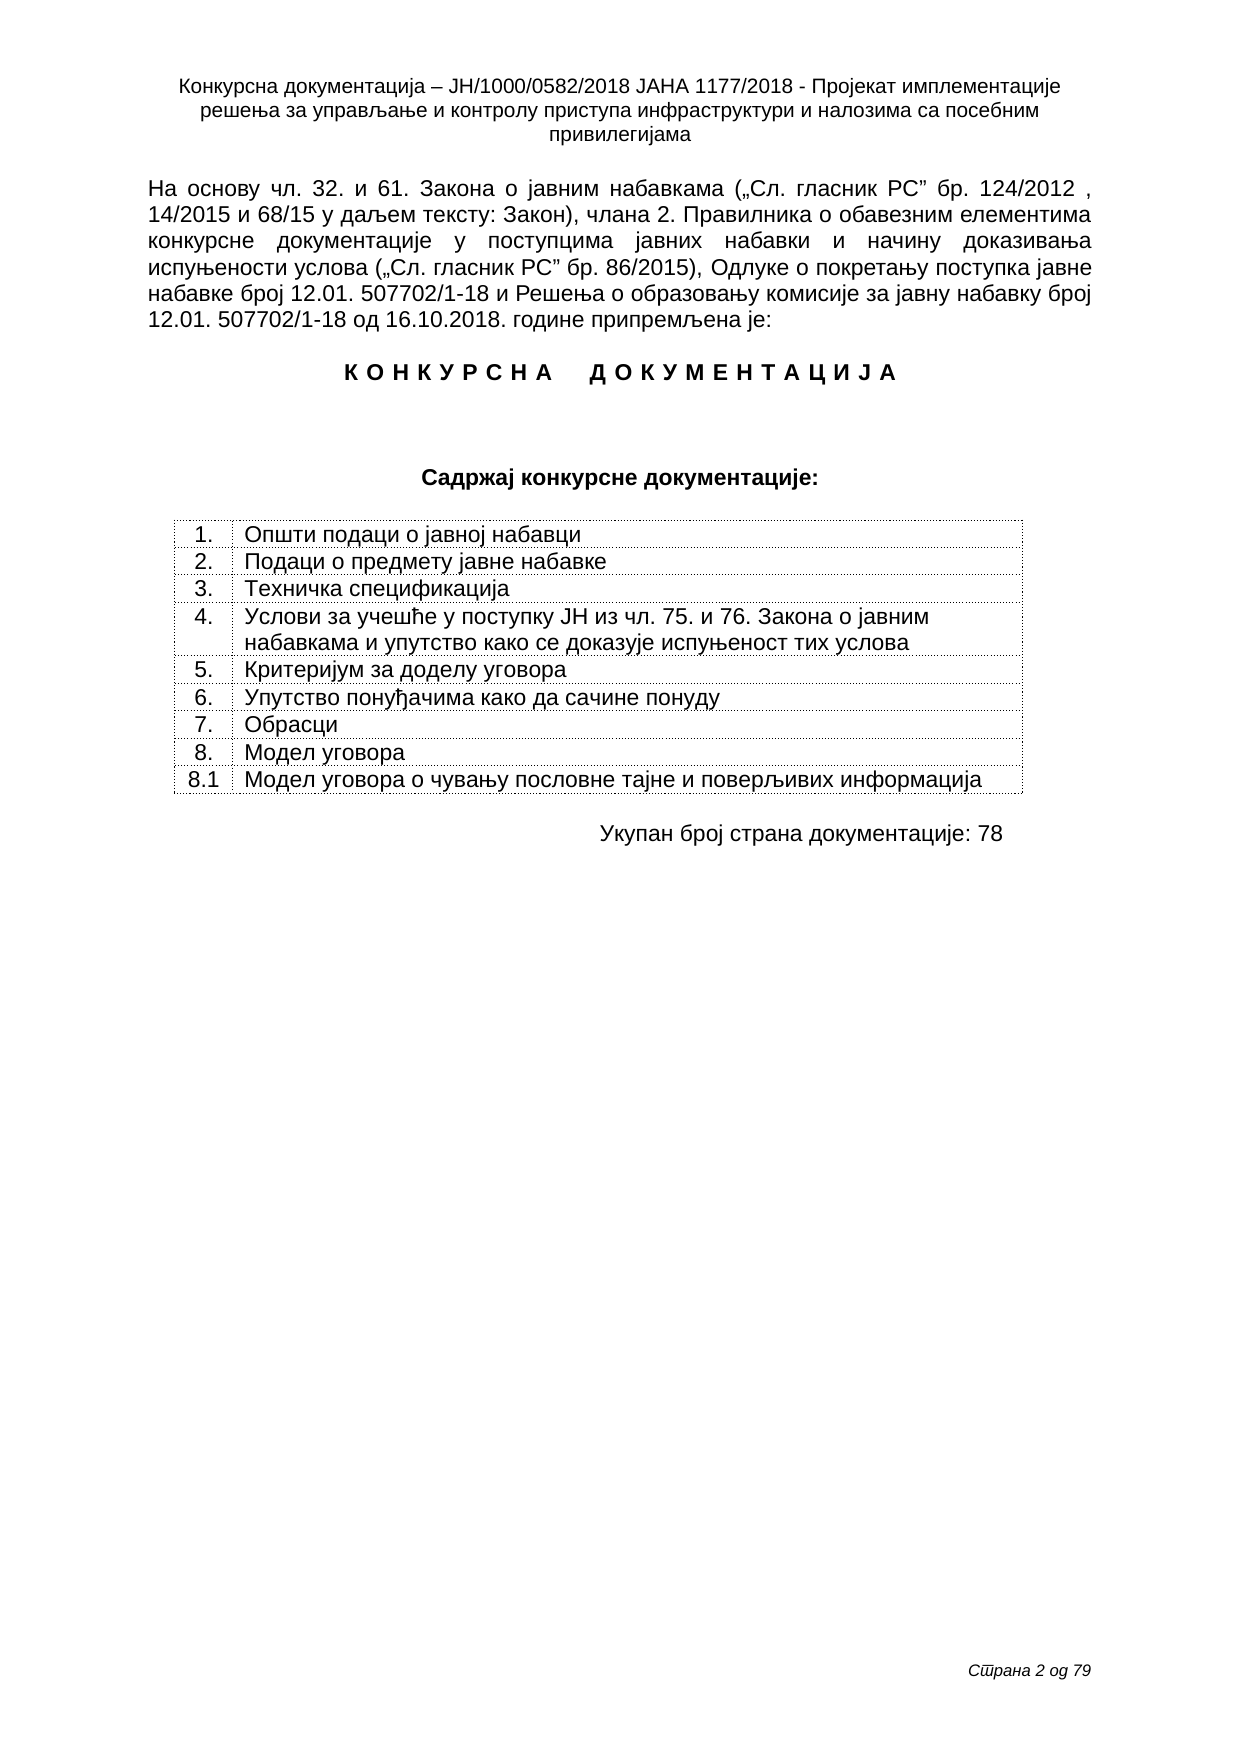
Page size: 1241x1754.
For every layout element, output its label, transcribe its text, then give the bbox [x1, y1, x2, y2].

table_cell 8.1 [174, 765, 233, 792]
table_cell Критеријум за доделу уговора [233, 655, 1022, 683]
table_cell 4. [174, 602, 233, 655]
table_cell Обрасци [233, 710, 1022, 738]
table_cell 5. [174, 655, 233, 683]
table_cell Услови за учешће у поступку ЈН из чл. 75. и 76. Закона о јавним набавкама и упутство како се доказује испуњеност тих услова [233, 602, 1022, 655]
text Укупан број страна документације: 78 [148, 820, 1092, 846]
table_header Општи подаци о јавној набавци [233, 520, 1022, 547]
table_header 1. [174, 520, 233, 547]
table_cell 2. [174, 547, 233, 574]
table_cell Техничка спецификација [233, 574, 1022, 602]
text На основу чл. 32. и 61. Закона о јавним набавкама („Сл. гласник РС” бр. 124/2012 , 14/2015 и 68/15 у даљем тексту: Закон), члана 2. Правилника о обавезним елементима конкурсне документације у поступцима јавних набавки и начину доказивања испуњености услова („Сл. гласник РС” бр. 86/2015), Одлуке о покретању поступка јавне набавке број 12.01. 507702/1-18 и Решења о образовању комисије за јавну набавку број 12.01. 507702/1-18 oд 16.10.2018. године припремљена је: [148, 174, 1092, 333]
table_cell 3. [174, 574, 233, 602]
table_cell 6. [174, 683, 233, 710]
text КОНКУРСНА ДОКУМЕНТАЦИЈА [148, 359, 1092, 385]
title Садржај конкурсне документације: [148, 464, 1092, 491]
table_cell Модел уговора [233, 738, 1022, 765]
table_cell Модел уговора о чувању пословне тајне и поверљивих информација [233, 765, 1022, 792]
table_cell Подаци о предмету јавне набавке [233, 547, 1022, 574]
table_cell 7. [174, 710, 233, 738]
table_cell Упутство понуђачима како да сачине понуду [233, 683, 1022, 710]
table_cell 8. [174, 738, 233, 765]
